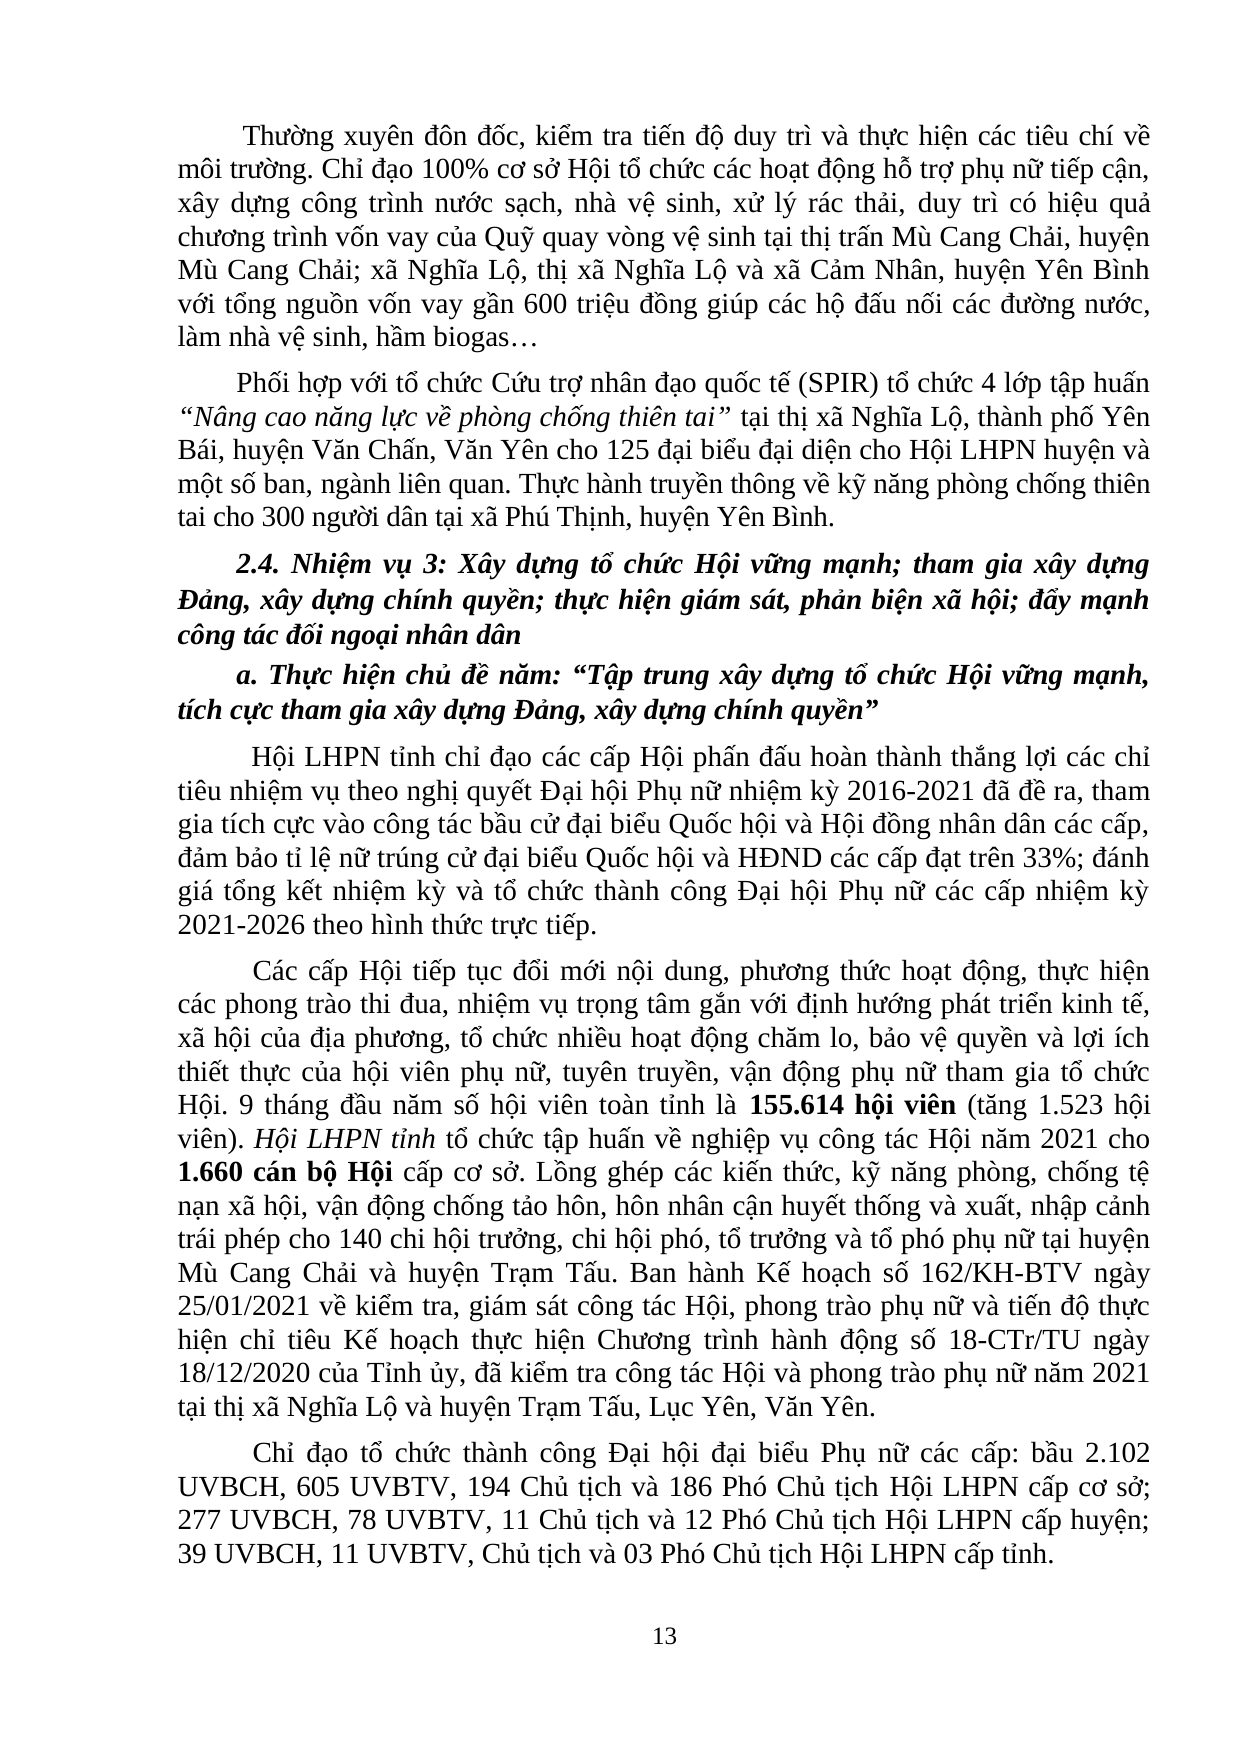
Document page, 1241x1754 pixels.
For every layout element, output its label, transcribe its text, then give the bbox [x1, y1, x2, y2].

text Phối hợp với tổ chức Cứu trợ nhân đạo quốc tế (SPIR) tổ chức 4 lớp tập huấn “Nâng cao năng lực về phòng chống thiên tai” tại thị xã Nghĩa Lộ, thành phố Yên Bái, huyện Văn Chấn, Văn Yên cho 125 đại biểu đại diện cho Hội LHPN huyện và một số ban, ngành liên quan. Thực hành truyền thông về kỹ năng phòng chống thiên tai cho 300 người dân tại xã Phú Thịnh, huyện Yên Bình. [177, 499, 1152, 533]
text Các cấp Hội tiếp tục đổi mới nội dung, phương thức hoạt động, thực hiện các phong trào thi đua, nhiệm vụ trọng tâm gắn với định hướng phát triển kinh tế, xã hội của địa phương, tổ chức nhiều hoạt động chăm lo, bảo vệ quyền và lợi ích thiết thực của hội viên phụ nữ, tuyên truyền, vận động phụ nữ tham gia tổ chức Hội. 9 tháng đầu năm số hội viên toàn tỉnh là 155.614 hội viên (tăng 1.523 hội viên). Hội LHPN tỉnh tổ chức tập huấn về nghiệp vụ công tác Hội năm 2021 cho 1.660 cán bộ Hội cấp cơ sở. Lồng ghép các kiến thức, kỹ năng phòng, chống tệ nạn xã hội, vận động chống tảo hôn, hôn nhân cận huyết thống và xuất, nhập cảnh trái phép cho 140 chi hội trưởng, chi hội phó, tổ trưởng và tổ phó phụ nữ tại huyện Mù Cang Chải và huyện Trạm Tấu. Ban hành Kế hoạch số 162/KH-BTV ngày 25/01/2021 về kiểm tra, giám sát công tác Hội, phong trào phụ nữ và tiến độ thực hiện chỉ tiêu Kế hoạch thực hiện Chương trình hành động số 18-CTr/TU ngày 18/12/2020 của Tỉnh ủy, đã kiểm tra công tác Hội và phong trào phụ nữ năm 2021 tại thị xã Nghĩa Lộ và huyện Trạm Tấu, Lục Yên, Văn Yên. [177, 953, 1152, 1423]
text Chỉ đạo tổ chức thành công Đại hội đại biểu Phụ nữ các cấp: bầu 2.102 UVBCH, 605 UVBTV, 194 Chủ tịch và 186 Phó Chủ tịch Hội LHPN cấp cơ sở; 277 UVBCH, 78 UVBTV, 11 Chủ tịch và 12 Phó Chủ tịch Hội LHPN cấp huyện; 39 UVBCH, 11 UVBTV, Chủ tịch và 03 Phó Chủ tịch Hội LHPN cấp tỉnh. [177, 1435, 1152, 1569]
text a. Thực hiện chủ đề năm: “Tập trung xây dựng tổ chức Hội vững mạnh, tích cực tham gia xây dựng Đảng, xây dựng chính quyền” [177, 656, 1152, 727]
text Thường xuyên đôn đốc, kiểm tra tiến độ duy trì và thực hiện các tiêu chí về môi trường. Chỉ đạo 100% cơ sở Hội tổ chức các hoạt động hỗ trợ phụ nữ tiếp cận, xây dựng công trình nước sạch, nhà vệ sinh, xử lý rác thải, duy trì có hiệu quả chương trình vốn vay của Quỹ quay vòng vệ sinh tại thị trấn Mù Cang Chải, huyện Mù Cang Chải; xã Nghĩa Lộ, thị xã Nghĩa Lộ và xã Cảm Nhân, huyện Yên Bình với tổng nguồn vốn vay gần 600 triệu đồng giúp các hộ đấu nối các đường nước, làm nhà vệ sinh, hầm biogas… [177, 118, 1152, 353]
text Hội LHPN tỉnh chỉ đạo các cấp Hội phấn đấu hoàn thành thắng lợi các chỉ tiêu nhiệm vụ theo nghị quyết Đại hội Phụ nữ nhiệm kỳ 2016-2021 đã đề ra, tham gia tích cực vào công tác bầu cử đại biểu Quốc hội và Hội đồng nhân dân các cấp, đảm bảo tỉ lệ nữ trúng cử đại biểu Quốc hội và HĐND các cấp đạt trên 33%; đánh giá tổng kết nhiệm kỳ và tổ chức thành công Đại hội Phụ nữ các cấp nhiệm kỳ 2021-2026 theo hình thức trực tiếp. [177, 739, 1152, 941]
text 2.4. Nhiệm vụ 3: Xây dựng tổ chức Hội vững mạnh; tham gia xây dựng Đảng, xây dựng chính quyền; thực hiện giám sát, phản biện xã hội; đẩy mạnh công tác đối ngoại nhân dân [177, 546, 1152, 652]
